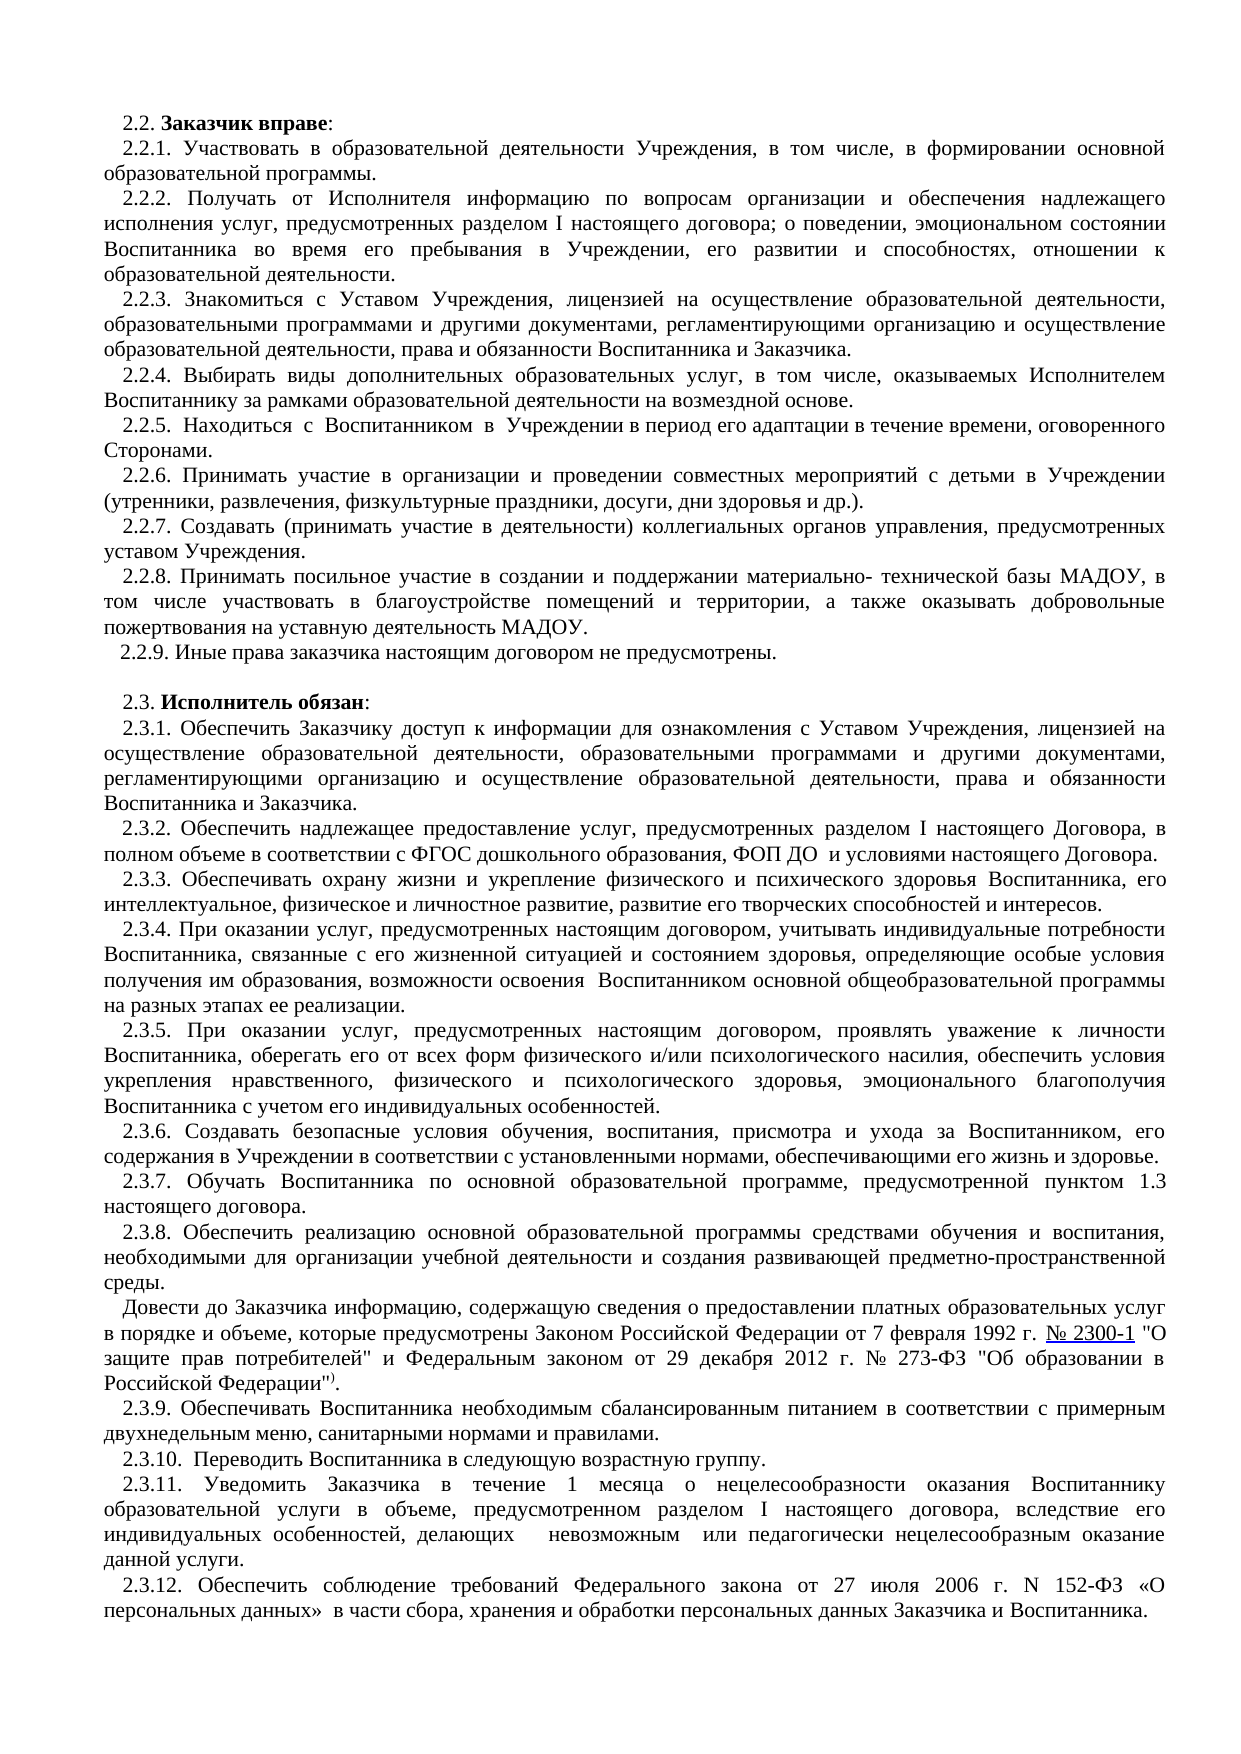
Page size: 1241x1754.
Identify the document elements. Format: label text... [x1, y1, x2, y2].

text 2.2.2. Получать от Исполнителя информацию по вопросам организации и обеспечения надлежащего исполнения услуг, предусмотренных разделом I настоящего договора; о поведении, эмоциональном состоянии Воспитанника во время его пребывания в Учреждении, его развитии и способностях, отношении к образовательной деятельности. [103, 185, 1167, 286]
text 2.3. Исполнитель обязан: [103, 689, 1167, 714]
text 2.3.11. Уведомить Заказчика в течение 1 месяца о нецелесообразности оказания Воспитаннику образовательной услуги в объеме, предусмотренном разделом I настоящего договора, вследствие его индивидуальных особенностей, делающих невозможным или педагогически нецелесообразным оказание данной услуги. [103, 1471, 1167, 1572]
text 2.2.8. Принимать посильное участие в создании и поддержании материально- технической базы МАДОУ, в том числе участвовать в благоустройстве помещений и территории, а также оказывать добровольные пожертвования на уставную деятельность МАДОУ. [103, 563, 1167, 639]
text 2.3.10. Переводить Воспитанника в следующую возрастную группу. [103, 1446, 1167, 1471]
text 2.3.12. Обеспечить соблюдение требований Федерального закона от 27 июля 2006 г. N 152-ФЗ «О персональных данных» в части сбора, хранения и обработки персональных данных Заказчика и Воспитанника. [103, 1572, 1167, 1622]
text 2.2.5. Находиться с Воспитанником в Учреждении в период его адаптации в течение времени, оговоренного Сторонами. [103, 412, 1167, 462]
text 2.3.3. Обеспечивать охрану жизни и укрепление физического и психического здоровья Воспитанника, его интеллектуальное, физическое и личностное развитие, развитие его творческих способностей и интересов. [103, 866, 1167, 916]
text 2.3.9. Обеспечивать Воспитанника необходимым сбалансированным питанием в соответствии с примерным двухнедельным меню, санитарными нормами и правилами. [103, 1395, 1167, 1446]
text 2.2.4. Выбирать виды дополнительных образовательных услуг, в том числе, оказываемых Исполнителем Воспитаннику за рамками образовательной деятельности на возмездной основе. [103, 362, 1167, 412]
text 2.3.4. При оказании услуг, предусмотренных настоящим договором, учитывать индивидуальные потребности Воспитанника, связанные с его жизненной ситуацией и состоянием здоровья, определяющие особые условия получения им образования, возможности освоения Воспитанником основной общеобразовательной программы на разных этапах ее реализации. [103, 916, 1167, 1017]
text 2.3.1. Обеспечить Заказчику доступ к информации для ознакомления с Уставом Учреждения, лицензией на осуществление образовательной деятельности, образовательными программами и другими документами, регламентирующими организацию и осуществление образовательной деятельности, права и обязанности Воспитанника и Заказчика. [103, 714, 1167, 815]
text 2.2. Заказчик вправе: [103, 109, 1167, 135]
text 2.2.9. Иные права заказчика настоящим договором не предусмотрены. [103, 639, 1167, 664]
text 2.2.7. Создавать (принимать участие в деятельности) коллегиальных органов управления, предусмотренных уставом Учреждения. [103, 513, 1167, 563]
text 2.3.6. Создавать безопасные условия обучения, воспитания, присмотра и ухода за Воспитанником, его содержания в Учреждении в соответствии с установленными нормами, обеспечивающими его жизнь и здоровье. [103, 1118, 1167, 1168]
text 2.3.8. Обеспечить реализацию основной образовательной программы средствами обучения и воспитания, необходимыми для организации учебной деятельности и создания развивающей предметно-пространственной среды. [103, 1219, 1167, 1294]
text 2.2.1. Участвовать в образовательной деятельности Учреждения, в том числе, в формировании основной образовательной программы. [103, 135, 1167, 185]
text Довести до Заказчика информацию, содержащую сведения о предоставлении платных образовательных услуг в порядке и объеме, которые предусмотрены Законом Российской Федерации от 7 февраля 1992 г. № 2300-1 "О защите прав потребителей" и Федеральным законом от 29 декабря 2012 г. № 273-ФЗ "Об образовании в Российской Федерации"). [103, 1294, 1167, 1395]
text 2.3.5. При оказании услуг, предусмотренных настоящим договором, проявлять уважение к личности Воспитанника, оберегать его от всех форм физического и/или психологического насилия, обеспечить условия укрепления нравственного, физического и психологического здоровья, эмоционального благополучия Воспитанника с учетом его индивидуальных особенностей. [103, 1017, 1167, 1118]
text 2.3.2. Обеспечить надлежащее предоставление услуг, предусмотренных разделом I настоящего Договора, в полном объеме в соответствии с ФГОС дошкольного образования, ФОП ДО и условиями настоящего Договора. [103, 815, 1167, 866]
text 2.2.3. Знакомиться с Уставом Учреждения, лицензией на осуществление образовательной деятельности, образовательными программами и другими документами, регламентирующими организацию и осуществление образовательной деятельности, права и обязанности Воспитанника и Заказчика. [103, 286, 1167, 362]
text 2.2.6. Принимать участие в организации и проведении совместных мероприятий с детьми в Учреждении (утренники, развлечения, физкультурные праздники, досуги, дни здоровья и др.). [103, 462, 1167, 513]
text 2.3.7. Обучать Воспитанника по основной образовательной программе, предусмотренной пунктом 1.3 настоящего договора. [103, 1168, 1167, 1219]
